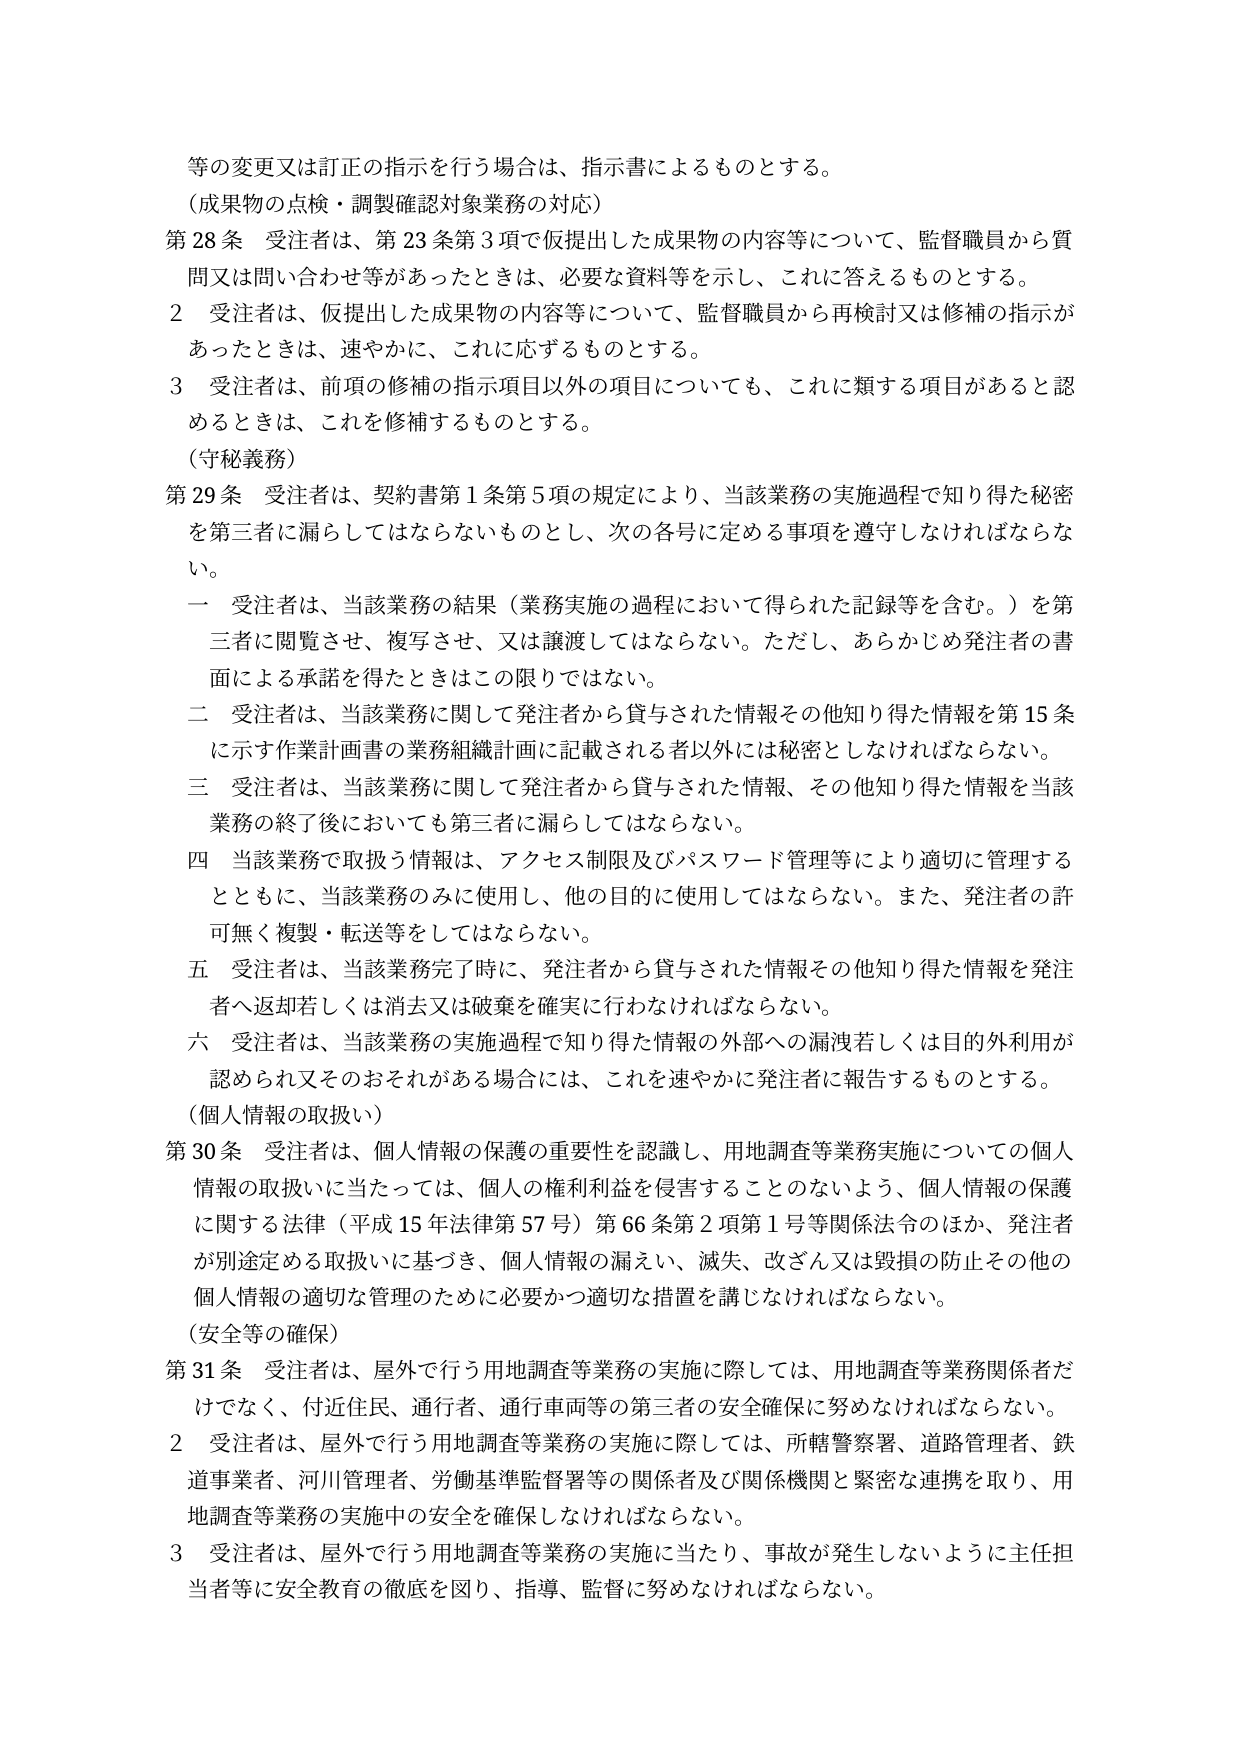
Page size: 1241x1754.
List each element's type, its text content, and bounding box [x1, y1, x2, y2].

text 二 受注者は、当該業務に関して発注者から貸与された情報その他知り得た情報を第15条に示す作業計画書の業務組織計画に記載される者以外には秘密としなければならない。 [187, 695, 1075, 768]
text 三 受注者は、当該業務に関して発注者から貸与された情報、その他知り得た情報を当該業務の終了後においても第三者に漏らしてはならない。 [187, 768, 1075, 841]
text 一 受注者は、当該業務の結果（業務実施の過程において得られた記録等を含む。）を第三者に閲覧させ、複写させ、又は譲渡してはならない。ただし、あらかじめ発注者の書面による承諾を得たときはこの限りではない。 [187, 585, 1075, 695]
text 第29条 受注者は、契約書第１条第５項の規定により、当該業務の実施過程で知り得た秘密を第三者に漏らしてはならないものとし、次の各号に定める事項を遵守しなければならない。 [165, 476, 1075, 585]
text 第28条 受注者は、第23条第３項で仮提出した成果物の内容等について、監督職員から質問又は問い合わせ等があったときは、必要な資料等を示し、これに答えるものとする。 [165, 221, 1075, 294]
text （安全等の確保） [176, 1314, 1075, 1351]
text ２ 受注者は、仮提出した成果物の内容等について、監督職員から再検討又は修補の指示があったときは、速やかに、これに応ずるものとする。 [165, 294, 1075, 367]
text ３ 受注者は、屋外で行う用地調査等業務の実施に当たり、事故が発生しないように主任担当者等に安全教育の徹底を図り、指導、監督に努めなければならない。 [165, 1533, 1075, 1606]
text ３ 受注者は、前項の修補の指示項目以外の項目についても、これに類する項目があると認めるときは、これを修補するものとする。 [165, 367, 1075, 439]
text 五 受注者は、当該業務完了時に、発注者から貸与された情報その他知り得た情報を発注者へ返却若しくは消去又は破棄を確実に行わなければならない。 [187, 950, 1075, 1023]
text ２ 受注者は、屋外で行う用地調査等業務の実施に際しては、所轄警察署、道路管理者、鉄道事業者、河川管理者、労働基準監督署等の関係者及び関係機関と緊密な連携を取り、用地調査等業務の実施中の安全を確保しなければならない。 [165, 1424, 1075, 1533]
text 六 受注者は、当該業務の実施過程で知り得た情報の外部への漏洩若しくは目的外利用が認められ又そのおそれがある場合には、これを速やかに発注者に報告するものとする。 [187, 1023, 1075, 1096]
text （個人情報の取扱い） [176, 1096, 1075, 1132]
text 第30条 受注者は、個人情報の保護の重要性を認識し、用地調査等業務実施についての個人情報の取扱いに当たっては、個人の権利利益を侵害することのないよう、個人情報の保護に関する法律（平成15年法律第57号）第66条第２項第１号等関係法令のほか、発注者が別途定める取扱いに基づき、個人情報の漏えい、滅失、改ざん又は毀損の防止その他の個人情報の適切な管理のために必要かつ適切な措置を講じなければならない。 [165, 1132, 1075, 1314]
text 四 当該業務で取扱う情報は、アクセス制限及びパスワード管理等により適切に管理するとともに、当該業務のみに使用し、他の目的に使用してはならない。また、発注者の許可無く複製・転送等をしてはならない。 [187, 841, 1075, 950]
text 第31条 受注者は、屋外で行う用地調査等業務の実施に際しては、用地調査等業務関係者だけでなく、付近住民、通行者、通行車両等の第三者の安全確保に努めなければならない。 [165, 1351, 1075, 1424]
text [165, 148, 1075, 184]
text （成果物の点検・調製確認対象業務の対応） [176, 184, 1075, 221]
text （守秘義務） [176, 439, 1075, 476]
